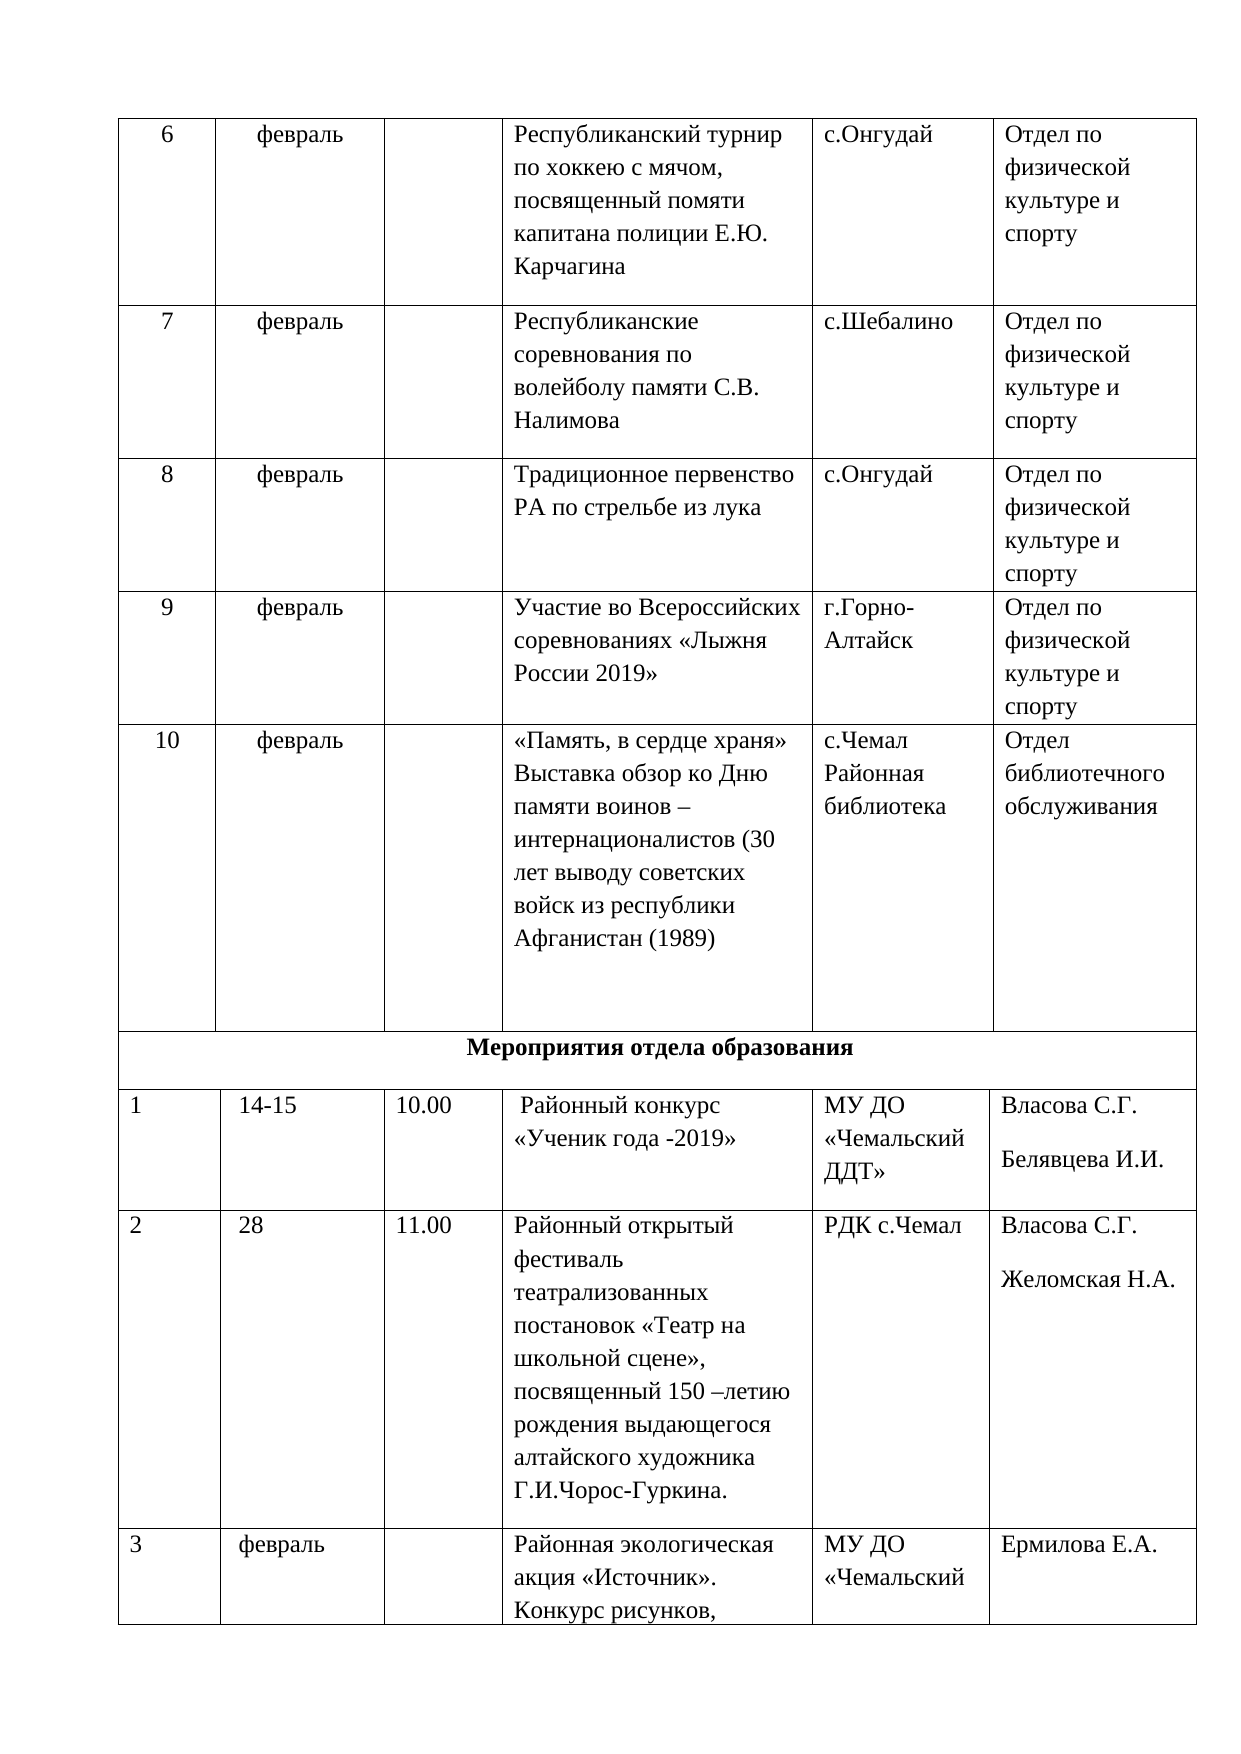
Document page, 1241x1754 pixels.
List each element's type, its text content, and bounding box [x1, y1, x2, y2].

table_cell [385, 306, 502, 458]
table_cell февраль [216, 725, 384, 1031]
table_cell Районный открытый фестиваль театрализованных постановок «Театр на школьной сцене», посвященный 150 –летию рождения выдающегося алтайского художника Г.И.Чорос-Гуркина. [503, 1211, 812, 1528]
table_cell Мероприятия отдела образования [119, 1032, 1196, 1089]
table_cell 14-15 [221, 1090, 384, 1209]
table_cell с.Онгудай [813, 119, 993, 305]
table_cell Республиканский турнир по хоккею с мячом, посвященный помяти капитана полиции Е.Ю. Карчагина [503, 119, 812, 305]
table_cell 11.00 [385, 1211, 502, 1528]
table_cell февраль [216, 592, 384, 724]
table_cell 1 [119, 1090, 220, 1209]
table_cell Отдел по физической культуре и спорту [994, 459, 1196, 591]
table_cell 7 [119, 306, 215, 458]
table_cell г.Горно-Алтайск [813, 592, 993, 724]
table_cell Отдел библиотечного обслуживания [994, 725, 1196, 1031]
table_cell Власова С.Г. Белявцева И.И. [990, 1090, 1196, 1209]
table_cell 28 [221, 1211, 384, 1528]
table_cell февраль [221, 1529, 384, 1624]
table_cell 8 [119, 459, 215, 591]
table_cell Ермилова Е.А. [990, 1529, 1196, 1624]
table_cell с.Шебалино [813, 306, 993, 458]
table_cell 3 [119, 1529, 220, 1624]
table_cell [503, 1529, 812, 1624]
table_cell [385, 1529, 502, 1624]
table_cell РДК с.Чемал [813, 1211, 989, 1528]
table_cell февраль [216, 459, 384, 591]
table_cell [385, 592, 502, 724]
table_cell [385, 119, 502, 305]
table_cell 9 [119, 592, 215, 724]
table_cell МУ ДО «Чемальский ДДТ» [813, 1090, 989, 1209]
table_cell [385, 725, 502, 1031]
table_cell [994, 119, 1196, 305]
table_cell [385, 459, 502, 591]
table_cell 2 [119, 1211, 220, 1528]
table_cell Районный конкурс «Ученик года -2019» [503, 1090, 812, 1209]
table_cell 10 [119, 725, 215, 1031]
table_cell Традиционное первенство РА по стрельбе из лука [503, 459, 812, 591]
table_cell Республиканские соревнования по волейболу памяти С.В. Налимова [503, 306, 812, 458]
table_cell 10.00 [385, 1090, 502, 1209]
table_cell 6 [119, 119, 215, 305]
table_cell Отдел по физической культуре и спорту [994, 592, 1196, 724]
table_cell февраль [216, 306, 384, 458]
table_cell Власова С.Г. Желомская Н.А. [990, 1211, 1196, 1528]
table_cell Участие во Всероссийских соревнованиях «Лыжня России 2019» [503, 592, 812, 724]
table_cell февраль [216, 119, 384, 305]
table_cell «Память, в сердце храня» Выставка обзор ко Дню памяти воинов – интернационалистов (30 лет выводу советских войск из республики Афганистан (1989) [503, 725, 812, 1031]
table_cell Отдел по физической культуре и спорту [994, 306, 1196, 458]
table_cell с.Чемал Районная библиотека [813, 725, 993, 1031]
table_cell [813, 1529, 989, 1624]
table_cell с.Онгудай [813, 459, 993, 591]
